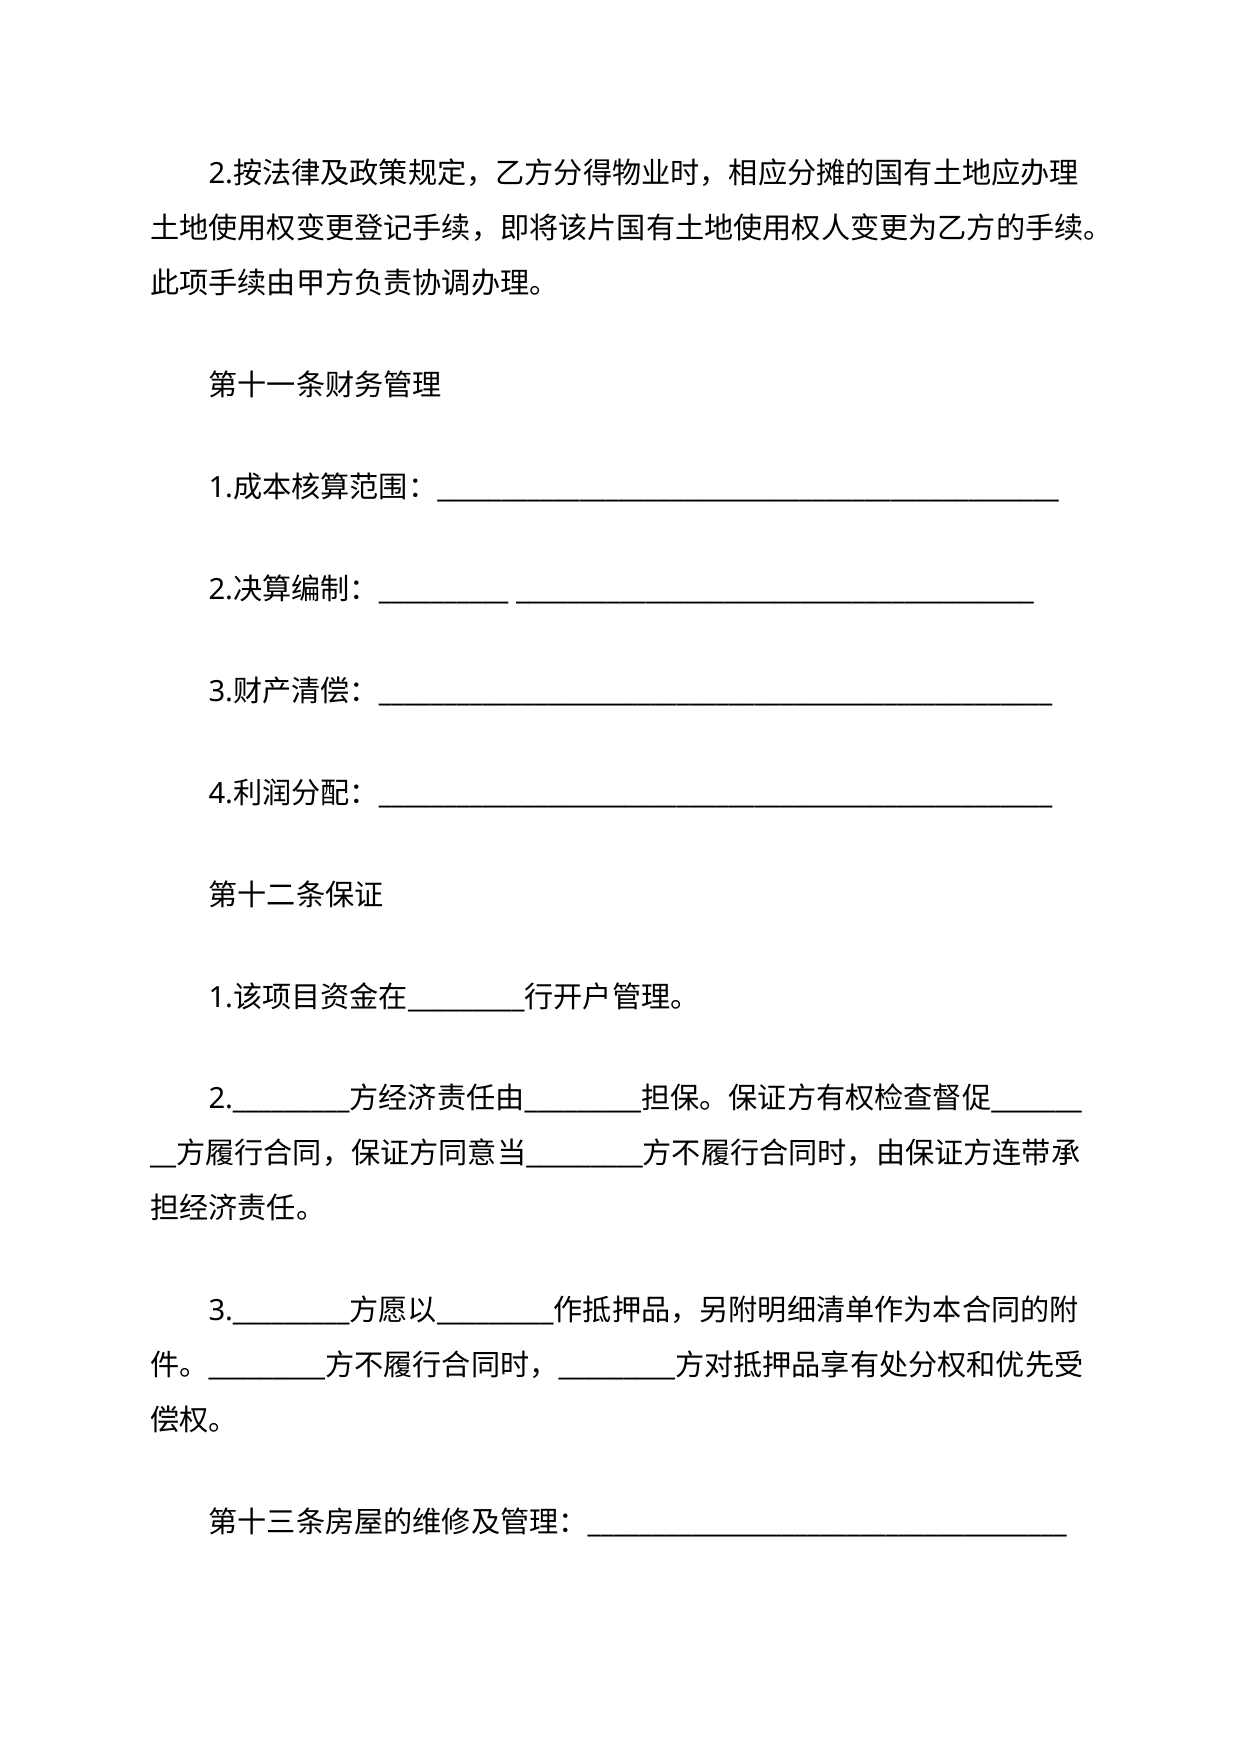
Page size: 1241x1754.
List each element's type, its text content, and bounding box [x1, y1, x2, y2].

text 第十一条财务管理 [150, 362, 1090, 404]
text 1.成本核算范围：________________________________________________ [150, 463, 1090, 506]
text 第十二条保证 [150, 871, 1090, 914]
text 3._________方愿以_________作抵押品，另附明细清单作为本合同的附件。_________方不履行合同时，_________方对抵押品享有处分权和优先受偿权。 [150, 1287, 1090, 1439]
text 4.利润分配：____________________________________________________ [150, 769, 1090, 812]
text 1.该项目资金在_________行开户管理。 [150, 973, 1090, 1016]
text 2.按法律及政策规定，乙方分得物业时，相应分摊的国有土地应办理土地使用权变更登记手续，即将该片国有土地使用权人变更为乙方的手续。此项手续由甲方负责协调办理。 [150, 150, 1090, 302]
text 2.决算编制：__________ ________________________________________ [150, 565, 1090, 608]
text 3.财产清偿：____________________________________________________ [150, 667, 1090, 710]
text 2._________方经济责任由_________担保。保证方有权检查督促_________方履行合同，保证方同意当_________方不履行合同时，由保证方连带承担经济责任。 [150, 1075, 1090, 1227]
text 第十三条房屋的维修及管理：_____________________________________ [150, 1499, 1090, 1541]
